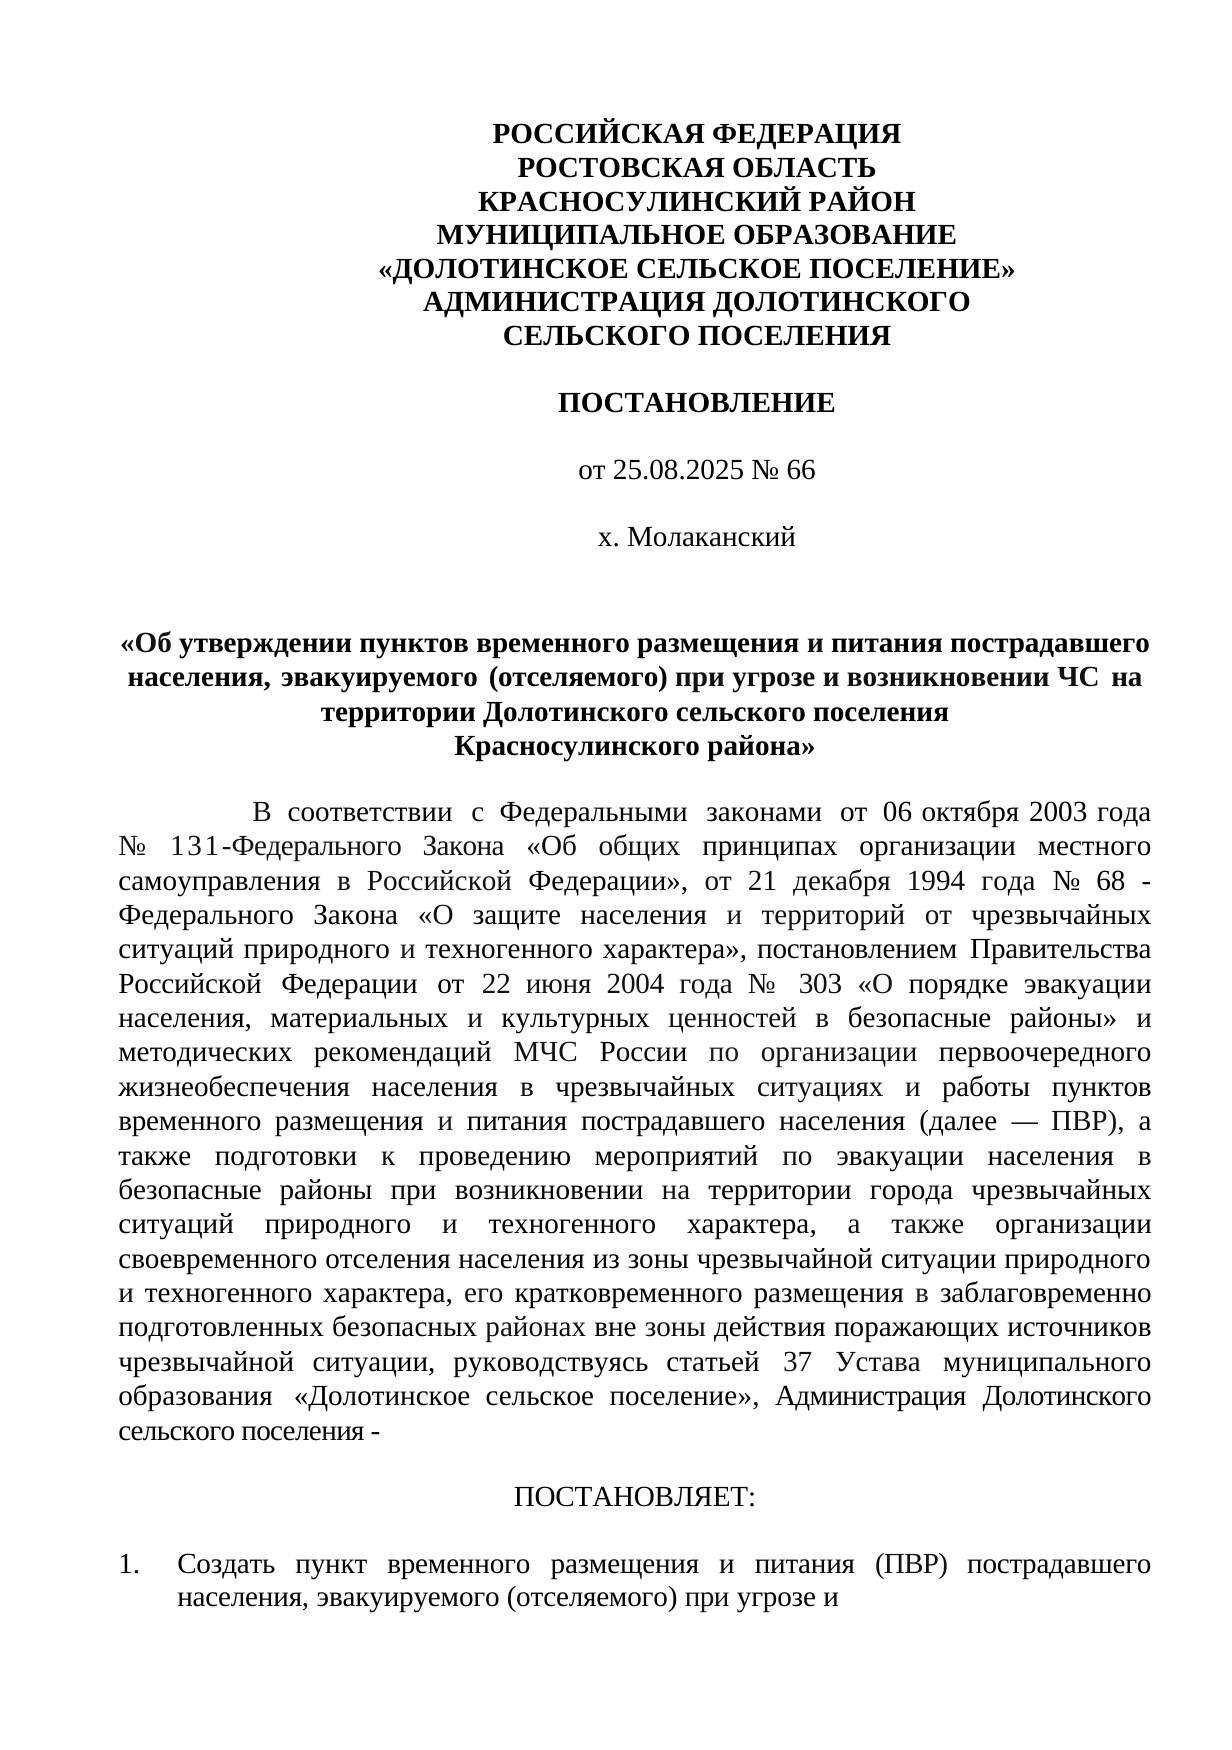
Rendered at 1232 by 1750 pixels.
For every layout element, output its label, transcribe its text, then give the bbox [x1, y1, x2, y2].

text СЕЛЬСКОГО ПОСЕЛЕНИЯ [177, 318, 1217, 351]
list Создать пункт временного размещения и питания (ПBP) пострадавшего населения, эвакуируемого (отселяемого) при угрозе и [118, 1546, 1152, 1613]
text ПОСТАНОВЛЯЕТ: [118, 1479, 1152, 1513]
text РОСТОВСКАЯ ОБЛАСТЬ [177, 150, 1217, 184]
text «ДОЛОТИНСКОЕ СЕЛЬСКОЕ ПОСЕЛЕНИЕ» [177, 251, 1217, 284]
text ПОСТАНОВЛЕНИЕ [177, 385, 1217, 418]
text от 25.08.2025 № 66 [177, 452, 1217, 486]
text КРАСНОСУЛИНСКИЙ РАЙОН [177, 184, 1217, 217]
text В соответствии с Федеральными законами от 06 октября 2003 года № 131-Федерального Закона «Об общих принципах организации местного самоуправления в Российской Федерации», от 21 декабря 1994 года № 68 -Федерального Закона «О защите населения и территорий от чрезвычайных ситуаций природного и техногенного характера», постановлением Правительства Российской Федерации от 22 июня 2004 года № 303 «О порядке эвакуации населения, материальных и культурных ценностей в безопасные районы» и методических рекомендаций МЧС России по организации первоочередного жизнеобеспечения населения в чрезвычайных ситуациях и работы пунктов временного размещения и питания пострадавшего населения (далее — ПBP), а также подготовки к проведению мероприятий по эвакуации населения в безопасные районы при возникновении на территории города чрезвычайных ситуаций природного и техногенного характера, а также организации своевременного отселения населения из зоны чрезвычайной ситуации природного и техногенного характера, его кратковременного размещения в заблаговременно подготовленных безопасных районах вне зоны действия поражающих источников чрезвычайной ситуации, руководствуясь статьей 37 Устава муниципального образования «Долотинское сельское поселение», Администрация Долотинского сельского поселения - [118, 794, 1152, 1447]
text х. Молаканский [177, 519, 1217, 553]
text МУНИЦИПАЛЬНОЕ ОБРАЗОВАНИЕ [177, 217, 1217, 251]
text АДМИНИСТРАЦИЯ ДОЛОТИНСКОГО [177, 284, 1217, 318]
text «Об утверждении пунктов временного размещения и питания пострадавшего населения, эвакуируемого (отселяемого) при угрозе и возникновении ЧС на территории Долотинского сельского поселения Красносулинского района» [118, 625, 1152, 762]
text РОССИЙСКАЯ ФЕДЕРАЦИЯ [177, 117, 1217, 150]
